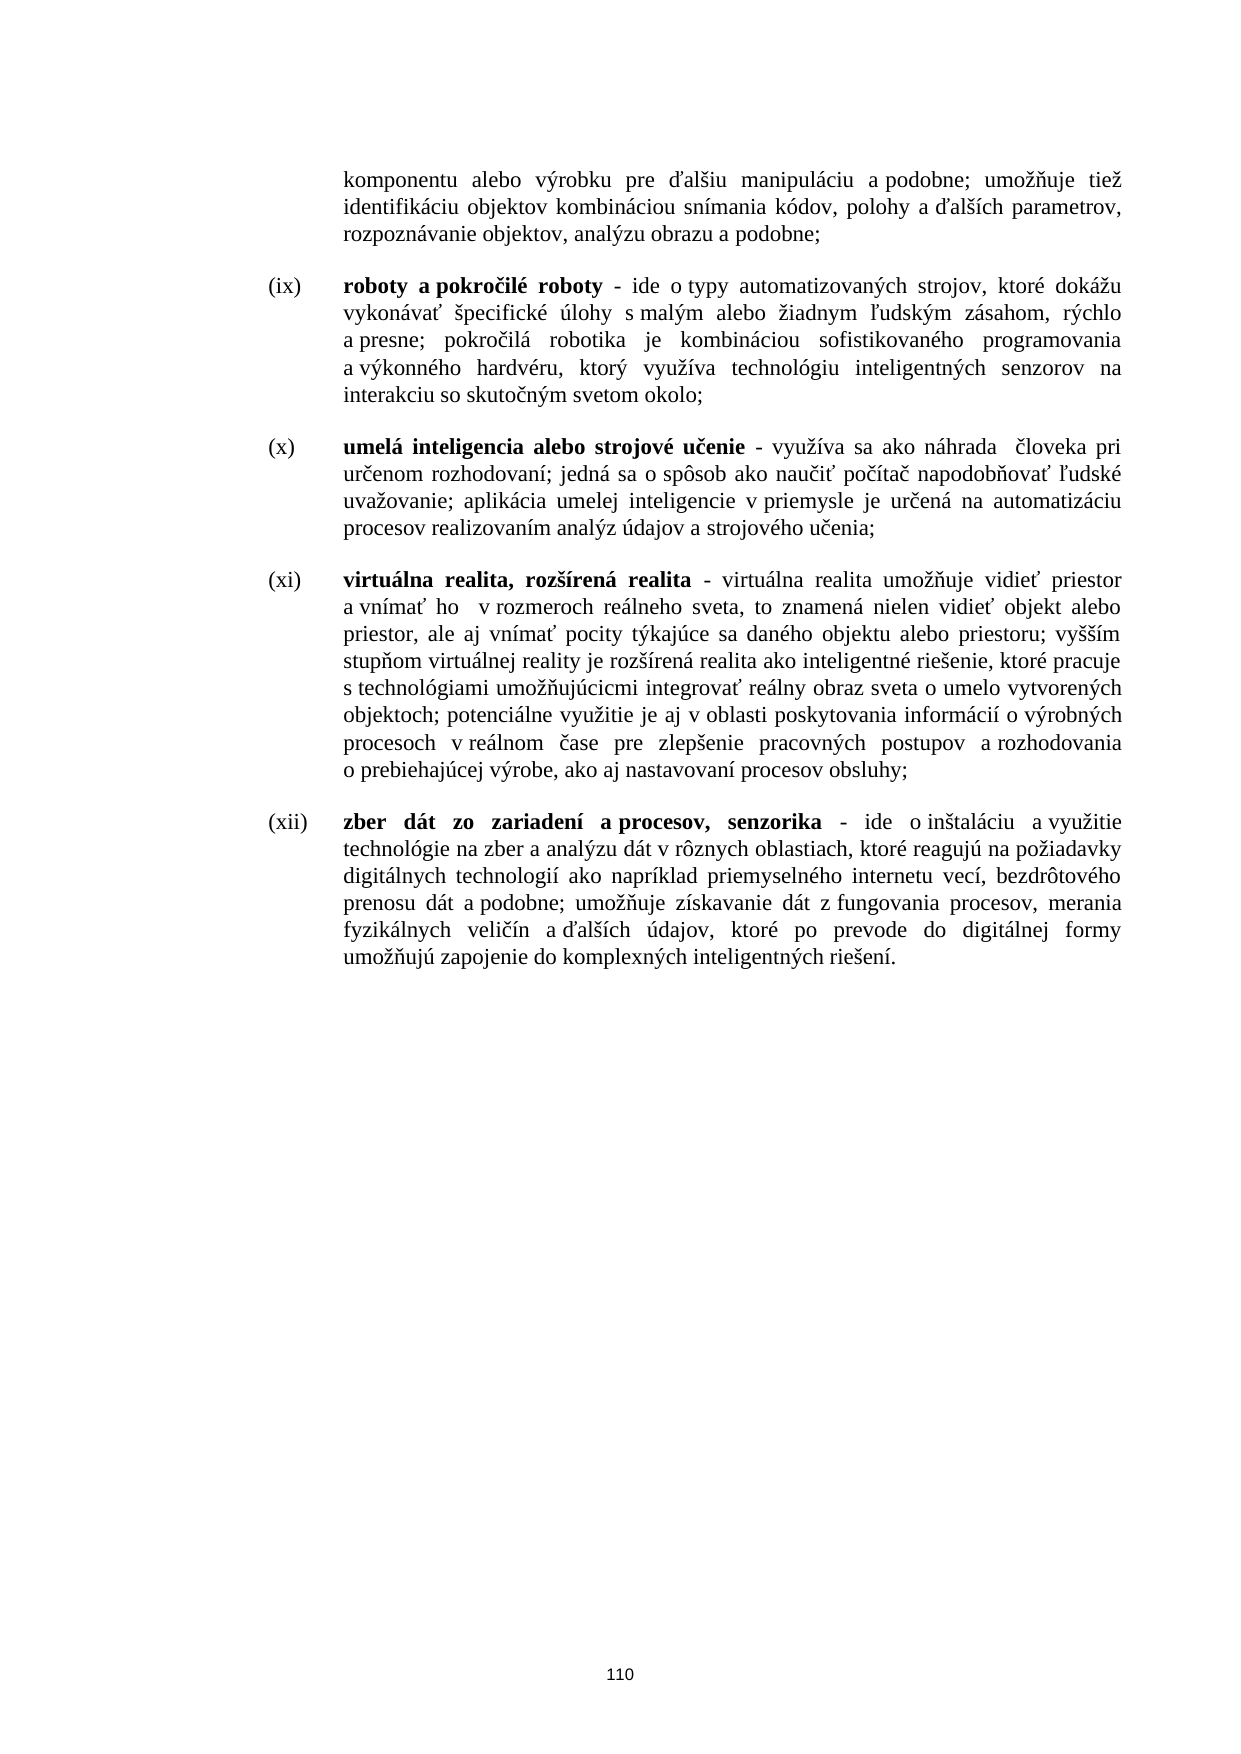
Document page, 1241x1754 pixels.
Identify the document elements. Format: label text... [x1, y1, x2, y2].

list roboty a pokročilé roboty - ide o typy automatizovaných strojov, ktoré dokážu vykonávať špecifické úlohy s malým alebo žiadnym ľudským zásahom, rýchlo a presne; pokročilá robotika je kombináciou sofistikovaného programovania a výkonného hardvéru, ktorý využíva technológiu inteligentných senzorov na interakciu so skutočným svetom okolo; [268, 272, 1122, 407]
list zber dát zo zariadení a procesov, senzorika - ide o inštaláciu a využitie technológie na zber a analýzu dát v rôznych oblastiach, ktoré reagujú na požiadavky digitálnych technologií ako napríklad priemyselného internetu vecí, bezdrôtového prenosu dát a podobne; umožňuje získavanie dát z fungovania procesov, merania fyzikálnych veličín a ďalších údajov, ktoré po prevode do digitálnej formy umožňujú zapojenie do komplexných inteligentných riešení. [268, 807, 1122, 969]
list umelá inteligencia alebo strojové učenie - využíva sa ako náhrada človeka pri určenom rozhodovaní; jedná sa o spôsob ako naučiť počítač napodobňovať ľudské uvažovanie; aplikácia umelej inteligencie v priemysle je určená na automatizáciu procesov realizovaním analýz údajov a strojového učenia; [268, 432, 1122, 540]
list virtuálna realita, rozšírená realita - virtuálna realita umožňuje vidieť priestor a vnímať ho v rozmeroch reálneho sveta, to znamená nielen vidieť objekt alebo priestor, ale aj vnímať pocity týkajúce sa daného objektu alebo priestoru; vyšším stupňom virtuálnej reality je rozšírená realita ako inteligentné riešenie, ktoré pracuje s technológiami umožňujúcicmi integrovať reálny obraz sveta o umelo vytvorených objektoch; potenciálne využitie je aj v oblasti poskytovania informácií o výrobných procesoch v reálnom čase pre zlepšenie pracovných postupov a rozhodovania o prebiehajúcej výrobe, ako aj nastavovaní procesov obsluhy; [268, 565, 1122, 782]
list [268, 165, 1122, 247]
